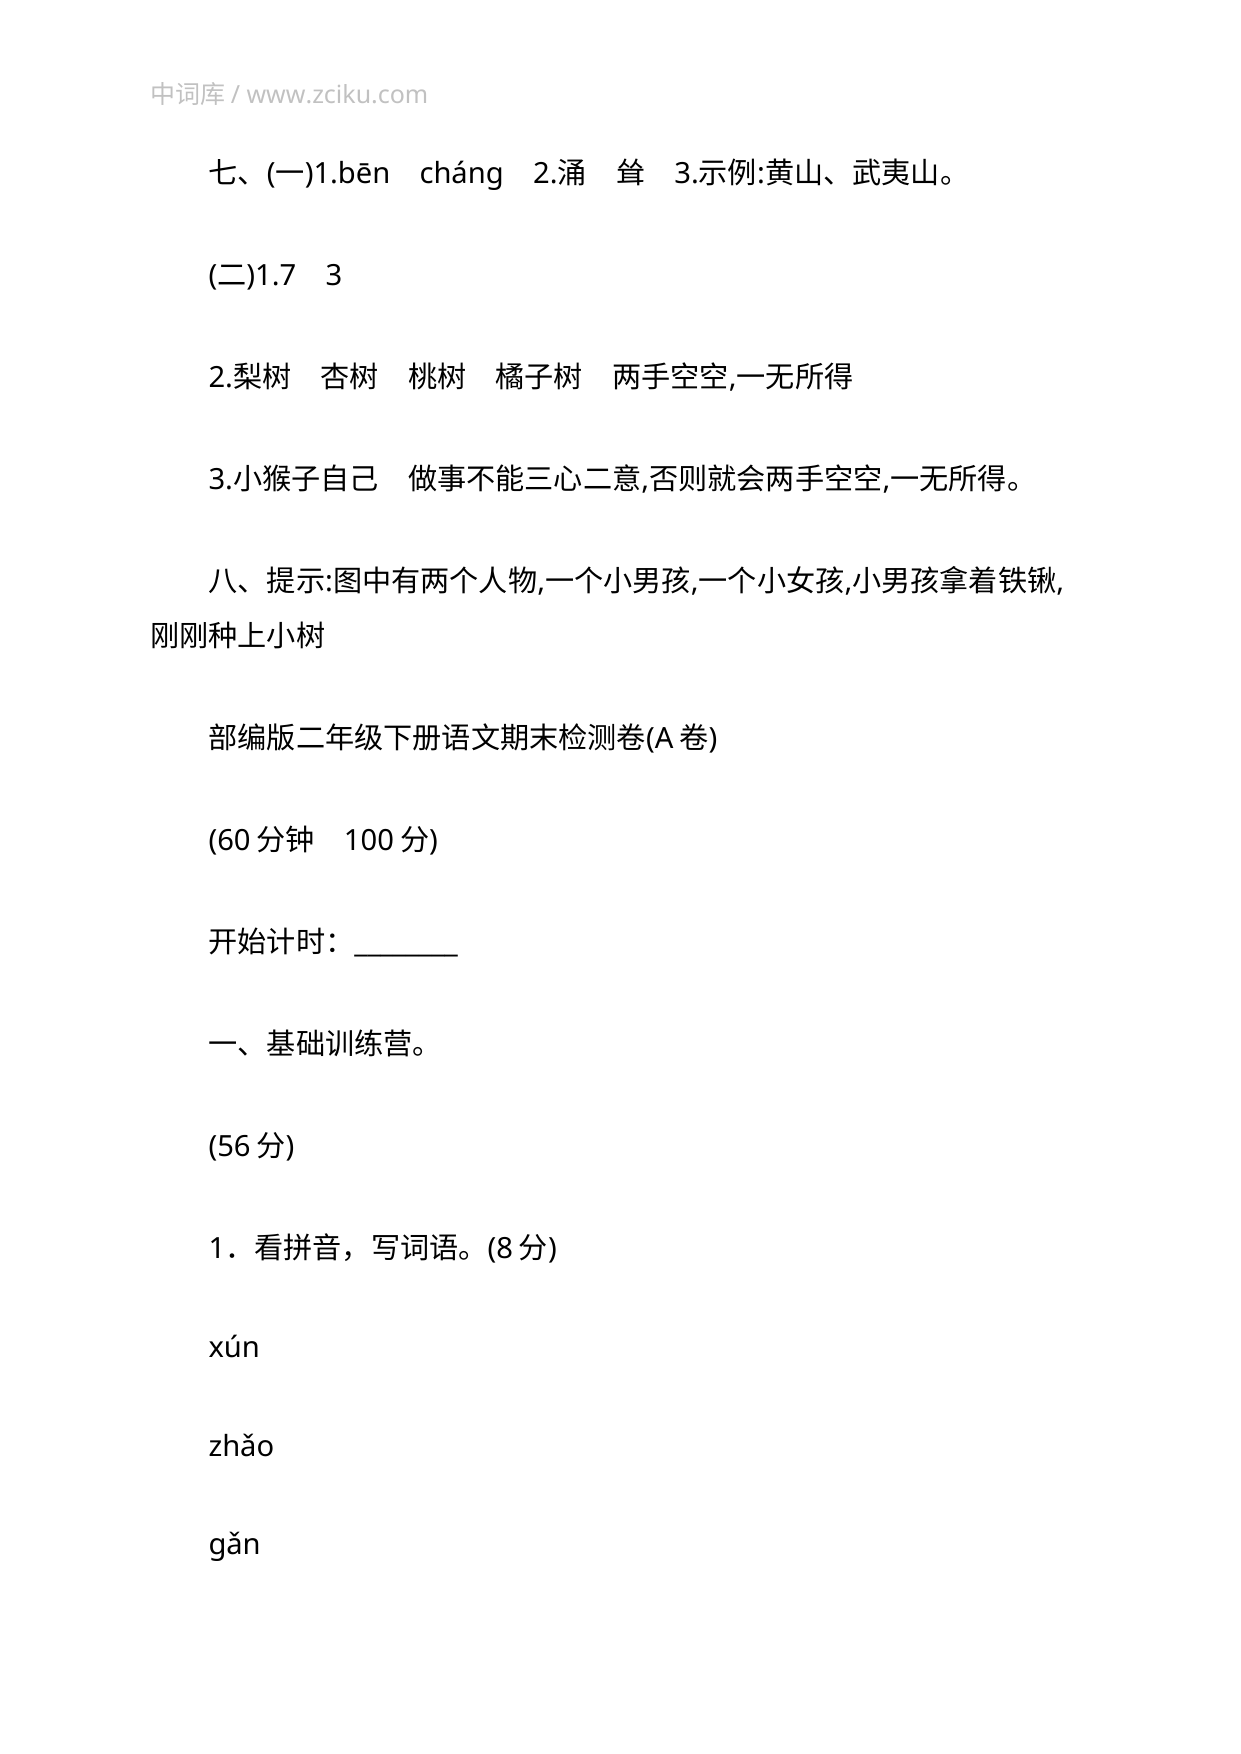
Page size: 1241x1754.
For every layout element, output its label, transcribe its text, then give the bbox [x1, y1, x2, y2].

text (56分) [150, 1122, 1090, 1165]
text 2.梨树 杏树 桃树 橘子树 两手空空,一无所得 [150, 354, 1090, 396]
text xún [150, 1326, 1090, 1366]
text zhǎo [150, 1425, 1090, 1464]
text 一、基础训练营。 [150, 1021, 1090, 1063]
text 七、(一)1.bēn cháng 2.涌 耸 3.示例:黄山、武夷山。 [150, 150, 1090, 192]
text 3.小猴子自己 做事不能三心二意,否则就会两手空空,一无所得。 [150, 456, 1090, 498]
text gǎn [150, 1523, 1090, 1563]
text (二)1.7 3 [150, 252, 1090, 294]
text 1．看拼音，写词语。(8分) [150, 1224, 1090, 1267]
text 部编版二年级下册语文期末检测卷(A卷) [150, 715, 1090, 757]
text 八、提示:图中有两个人物,一个小男孩,一个小女孩,小男孩拿着铁锹,刚刚种上小树 [150, 558, 1090, 655]
text (60分钟 100分) [150, 817, 1090, 859]
text 开始计时：________ [150, 919, 1090, 961]
